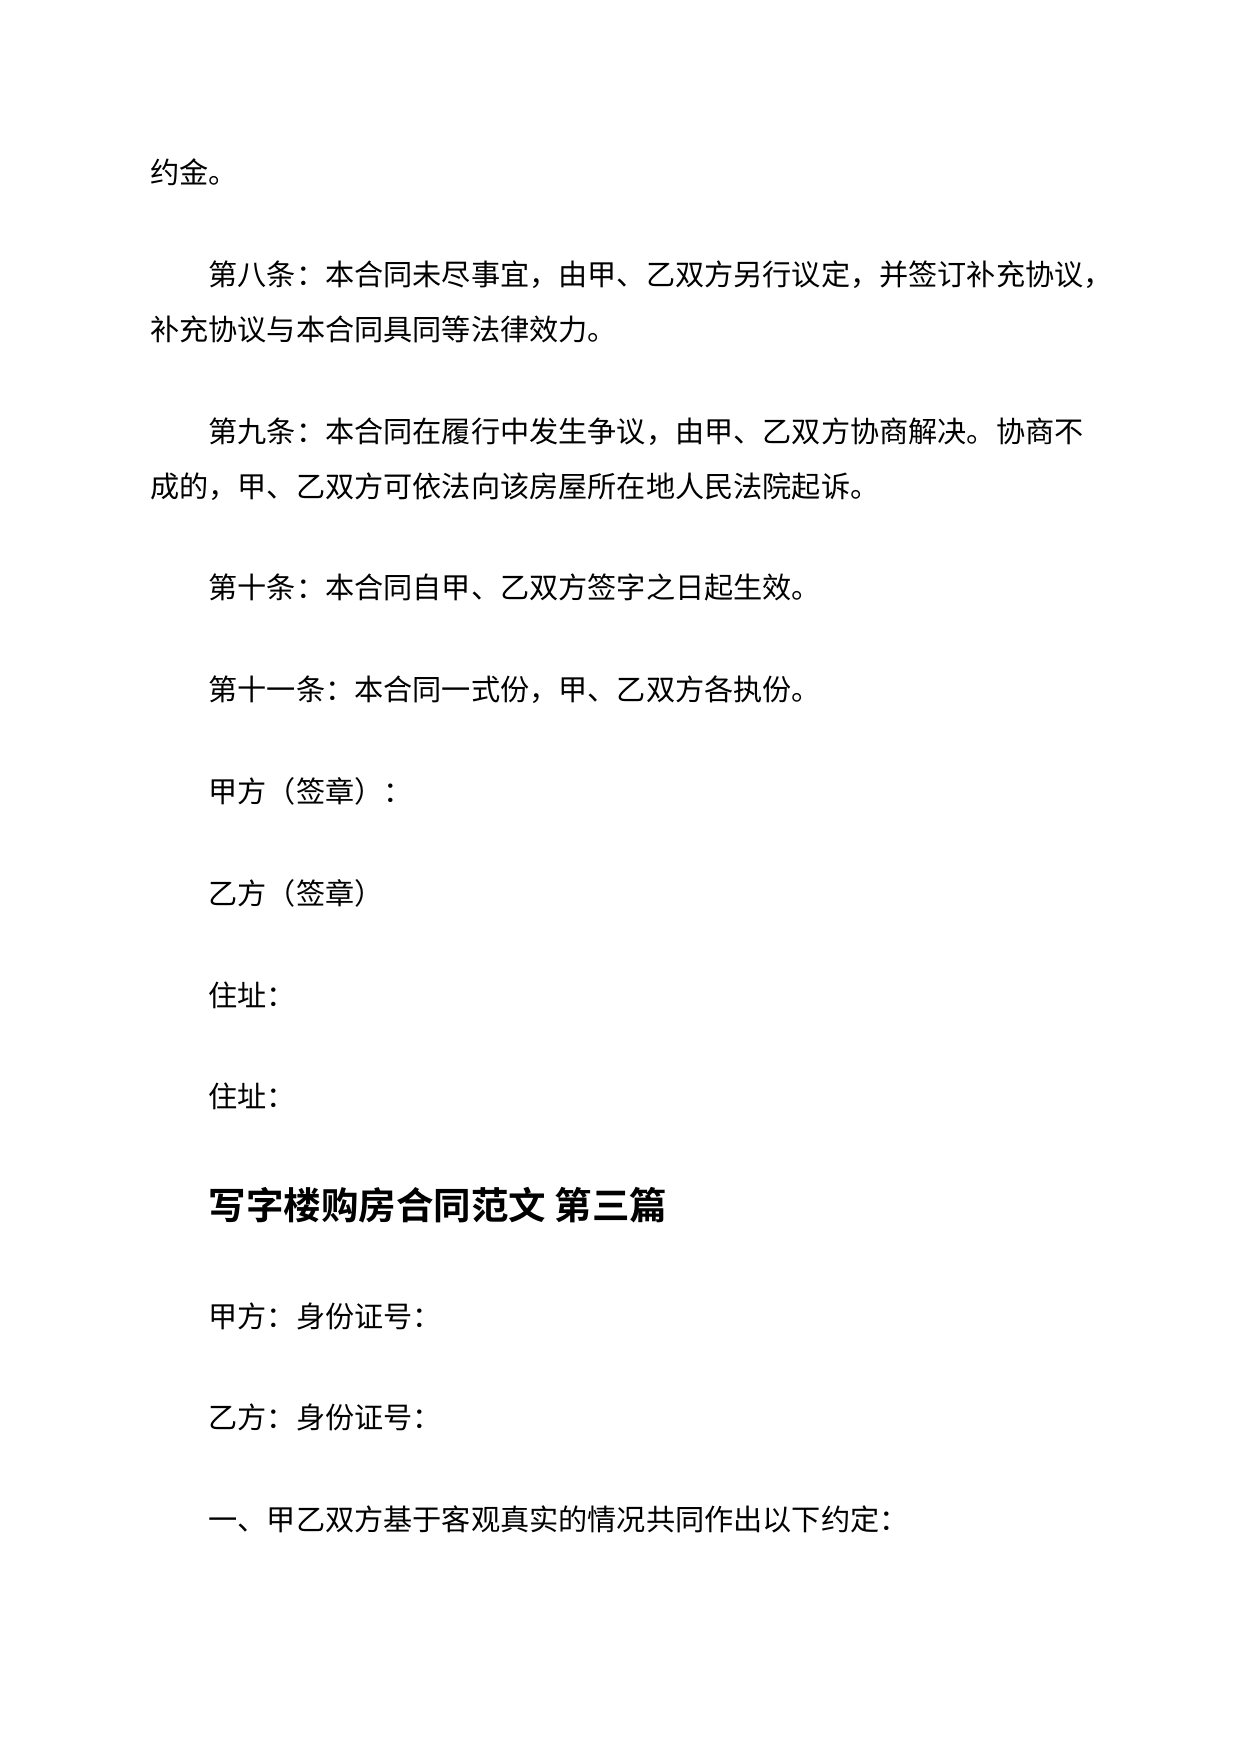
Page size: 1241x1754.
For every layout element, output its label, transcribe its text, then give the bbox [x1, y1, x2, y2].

text 住址： [150, 1074, 1090, 1116]
text 第八条：本合同未尽事宜，由甲、乙双方另行议定，并签订补充协议，补充协议与本合同具同等法律效力。 [150, 252, 1090, 349]
text 第十条：本合同自甲、乙双方签字之日起生效。 [150, 565, 1090, 607]
text 住址： [150, 972, 1090, 1014]
text 甲方：身份证号： [150, 1293, 1090, 1335]
text 第九条：本合同在履行中发生争议，由甲、乙双方协商解决。协商不成的，甲、乙双方可依法向该房屋所在地人民法院起诉。 [150, 408, 1090, 506]
text 写字楼购房合同范文 第三篇 [150, 1176, 1090, 1230]
text 一、甲乙双方基于客观真实的情况共同作出以下约定： [150, 1497, 1090, 1539]
text 第十一条：本合同一式份，甲、乙双方各执份。 [150, 667, 1090, 709]
text 甲方（签章）： [150, 769, 1090, 811]
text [150, 150, 1090, 192]
text 乙方：身份证号： [150, 1395, 1090, 1437]
text 乙方（签章） [150, 870, 1090, 913]
